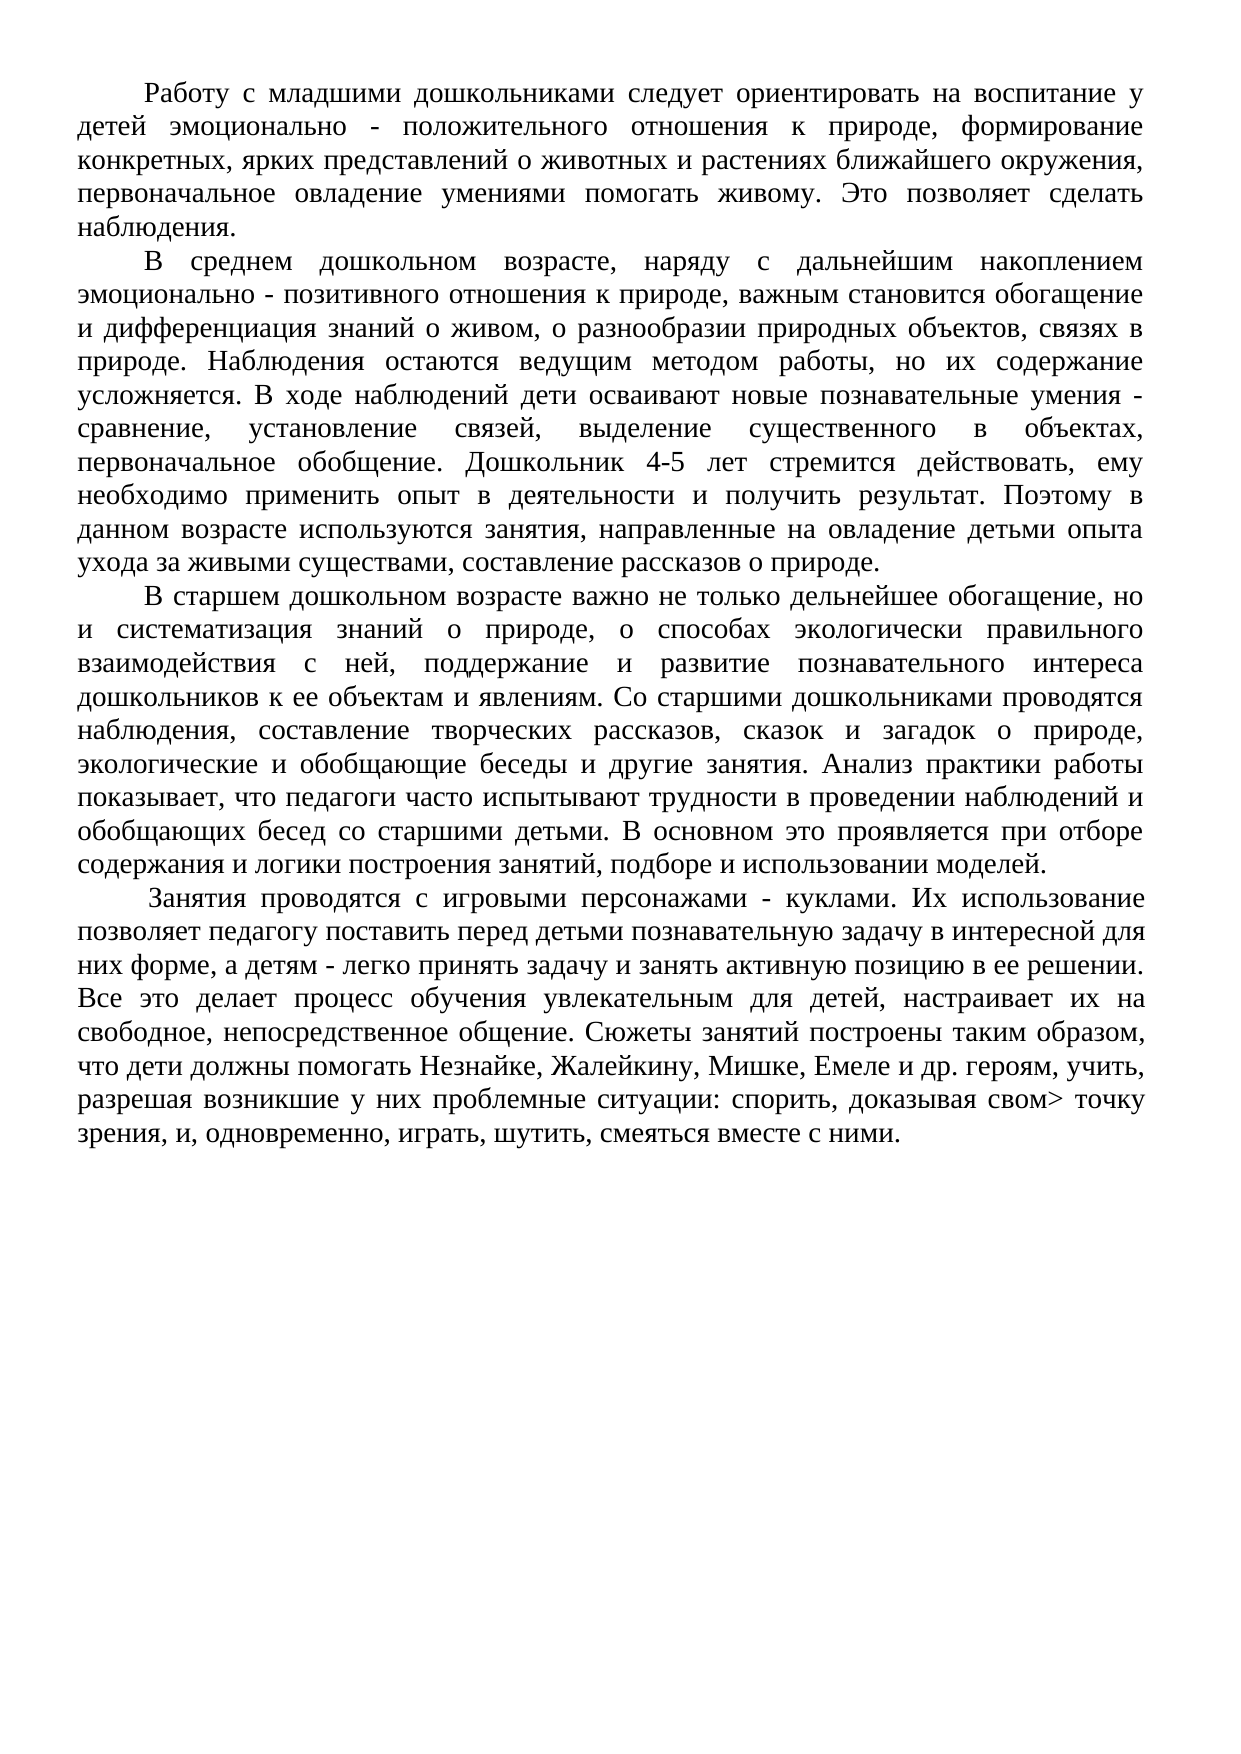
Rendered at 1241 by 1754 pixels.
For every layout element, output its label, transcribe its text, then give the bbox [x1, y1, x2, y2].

text Работу с младшими дошкольниками следует ориентировать на воспитание у детей эмоционально - положительного отношения к природе, формирование конкретных, ярких представлений о животных и растениях ближайшего окружения, первоначальное овладение умениями помогать живому. Это позволяет сделать наблюдения. [77, 75, 1144, 243]
text В старшем дошкольном возрасте важно не только дельнейшее обогащение, но и систематизация знаний о природе, о способах экологически правильного взаимодействия с ней, поддержание и развитие познавательного интереса дошкольников к ее объектам и явлениям. Со старшими дошкольниками проводятся наблюдения, составление творческих рассказов, сказок и загадок о природе, экологические и обобщающие беседы и другие занятия. Анализ практики работы показывает, что педагоги часто испытывают трудности в проведении наблюдений и обобщающих бесед со старшими детьми. В основном это проявляется при отборе содержания и логики построения занятий, подборе и использовании моделей. [77, 578, 1144, 880]
text Занятия проводятся с игровыми персонажами - куклами. Их использование позволяет педагогу поставить перед детьми познавательную задачу в интересной для них форме, а детям - легко принять задачу и занять активную позицию в ее решении. Все это делает процесс обучения увлекательным для детей, настраивает их на свободное, непосредственное общение. Сюжеты занятий построены таким образом, что дети должны помогать Незнайке, Жалейкину, Мишке, Емеле и др. героям, учить, разрешая возникшие у них проблемные ситуации: спорить, доказывая свом> точку зрения, и, одновременно, играть, шутить, смеяться вместе с ними. [77, 880, 1146, 1148]
text В среднем дошкольном возрасте, наряду с дальнейшим накоплением эмоционально - позитивного отношения к природе, важным становится обогащение и дифференциация знаний о живом, о разнообразии природных объектов, связях в природе. Наблюдения остаются ведущим методом работы, но их содержание усложняется. В ходе наблюдений дети осваивают новые познавательные умения - сравнение, установление связей, выделение существенного в объектах, первоначальное обобщение. Дошкольник 4-5 лет стремится действовать, ему необходимо применить опыт в деятельности и получить результат. Поэтому в данном возрасте используются занятия, направленные на овладение детьми опыта ухода за живыми существами, составление рассказов о природе. [77, 243, 1144, 578]
